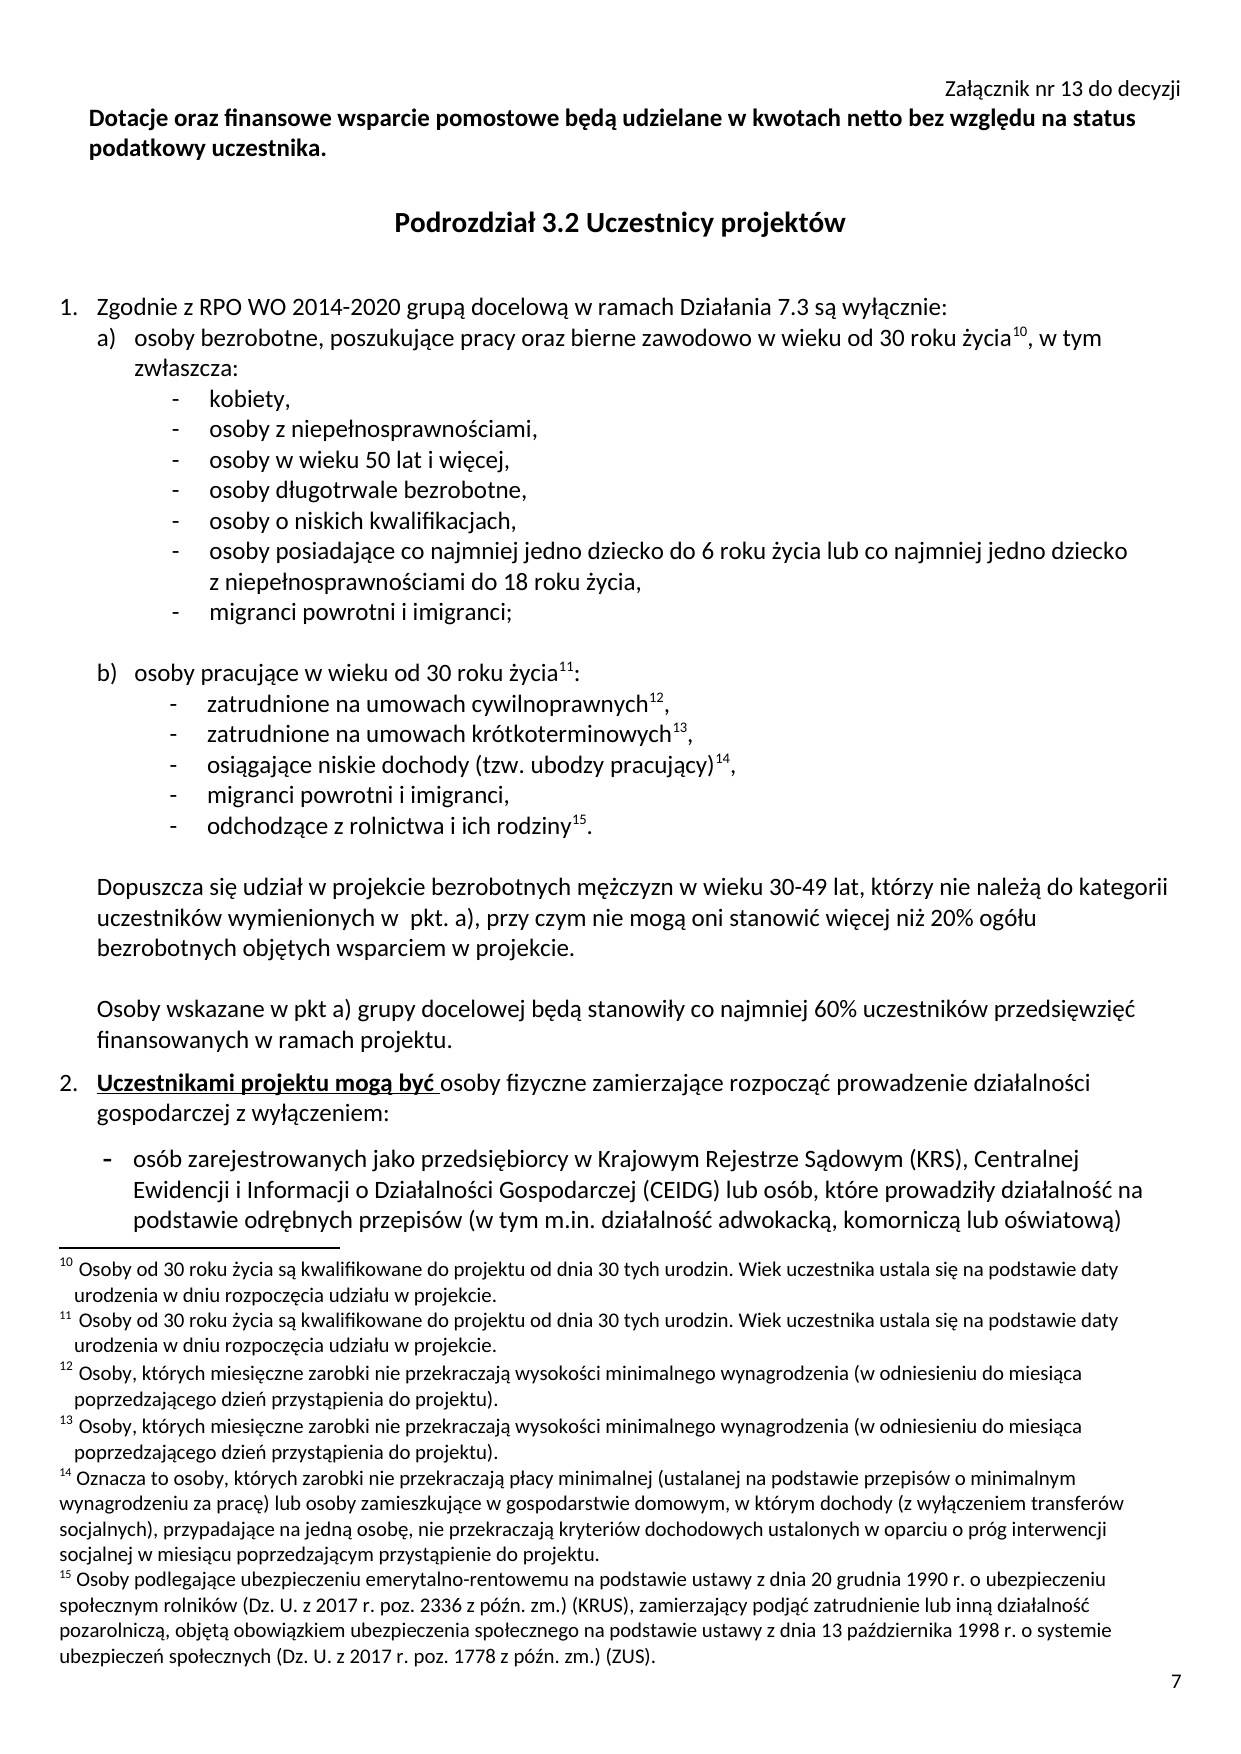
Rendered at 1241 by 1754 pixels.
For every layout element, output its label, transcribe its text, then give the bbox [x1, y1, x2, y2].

text Osoby wskazane w pkt a) grupy docelowej będą stanowiły co najmniej 60% uczestników przedsięwzięć finansowanych w ramach projektu. [97, 993, 1181, 1054]
list zatrudnione na umowach cywilnoprawnych, [169, 688, 1181, 718]
list migranci powrotni i imigranci; [172, 596, 1181, 627]
text Dopuszcza się udział w projekcie bezrobotnych mężczyzn w wieku 30-49 lat, którzy nie należą do kategorii uczestników wymienionych w pkt. a), przy czym nie mogą oni stanowić więcej niż 20% ogółu bezrobotnych objętych wsparciem w projekcie. [97, 871, 1181, 963]
list osoby bezrobotne, poszukujące pracy oraz bierne zawodowo w wieku od 30 roku życia, w tym zwłaszcza: [97, 322, 1181, 383]
list osoby z niepełnosprawnościami, [172, 413, 1181, 444]
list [102, 1140, 1181, 1235]
text Dotacje oraz finansowe wsparcie pomostowe będą udzielane w kwotach netto bez względu na status podatkowy uczestnika. [89, 102, 1181, 163]
list osoby w wieku 50 lat i więcej, [172, 444, 1181, 474]
list kobiety, [172, 383, 1181, 413]
list osoby pracujące w wieku od 30 roku życia: [97, 657, 1181, 688]
list zatrudnione na umowach krótkoterminowych, [169, 718, 1181, 749]
subtitle Podrozdział 3.2 Uczestnicy projektów [59, 204, 1181, 240]
list odchodzące z rolnictwa i ich rodziny. [169, 810, 1181, 841]
list Uczestnikami projektu mogą być osoby fizyczne zamierzające rozpocząć prowadzenie działalności gospodarczej z wyłączeniem: [59, 1067, 1181, 1128]
list osoby posiadające co najmniej jedno dziecko do 6 roku życia lub co najmniej jedno dziecko z niepełnosprawnościami do 18 roku życia, [172, 535, 1181, 596]
list osoby długotrwale bezrobotne, [172, 474, 1181, 505]
list osoby o niskich kwalifikacjach, [172, 505, 1181, 535]
list migranci powrotni i imigranci, [169, 779, 1181, 810]
list Zgodnie z RPO WO 2014-2020 grupą docelową w ramach Działania 7.3 są wyłącznie: [59, 291, 1181, 322]
list osiągające niskie dochody (tzw. ubodzy pracujący), [169, 749, 1181, 779]
